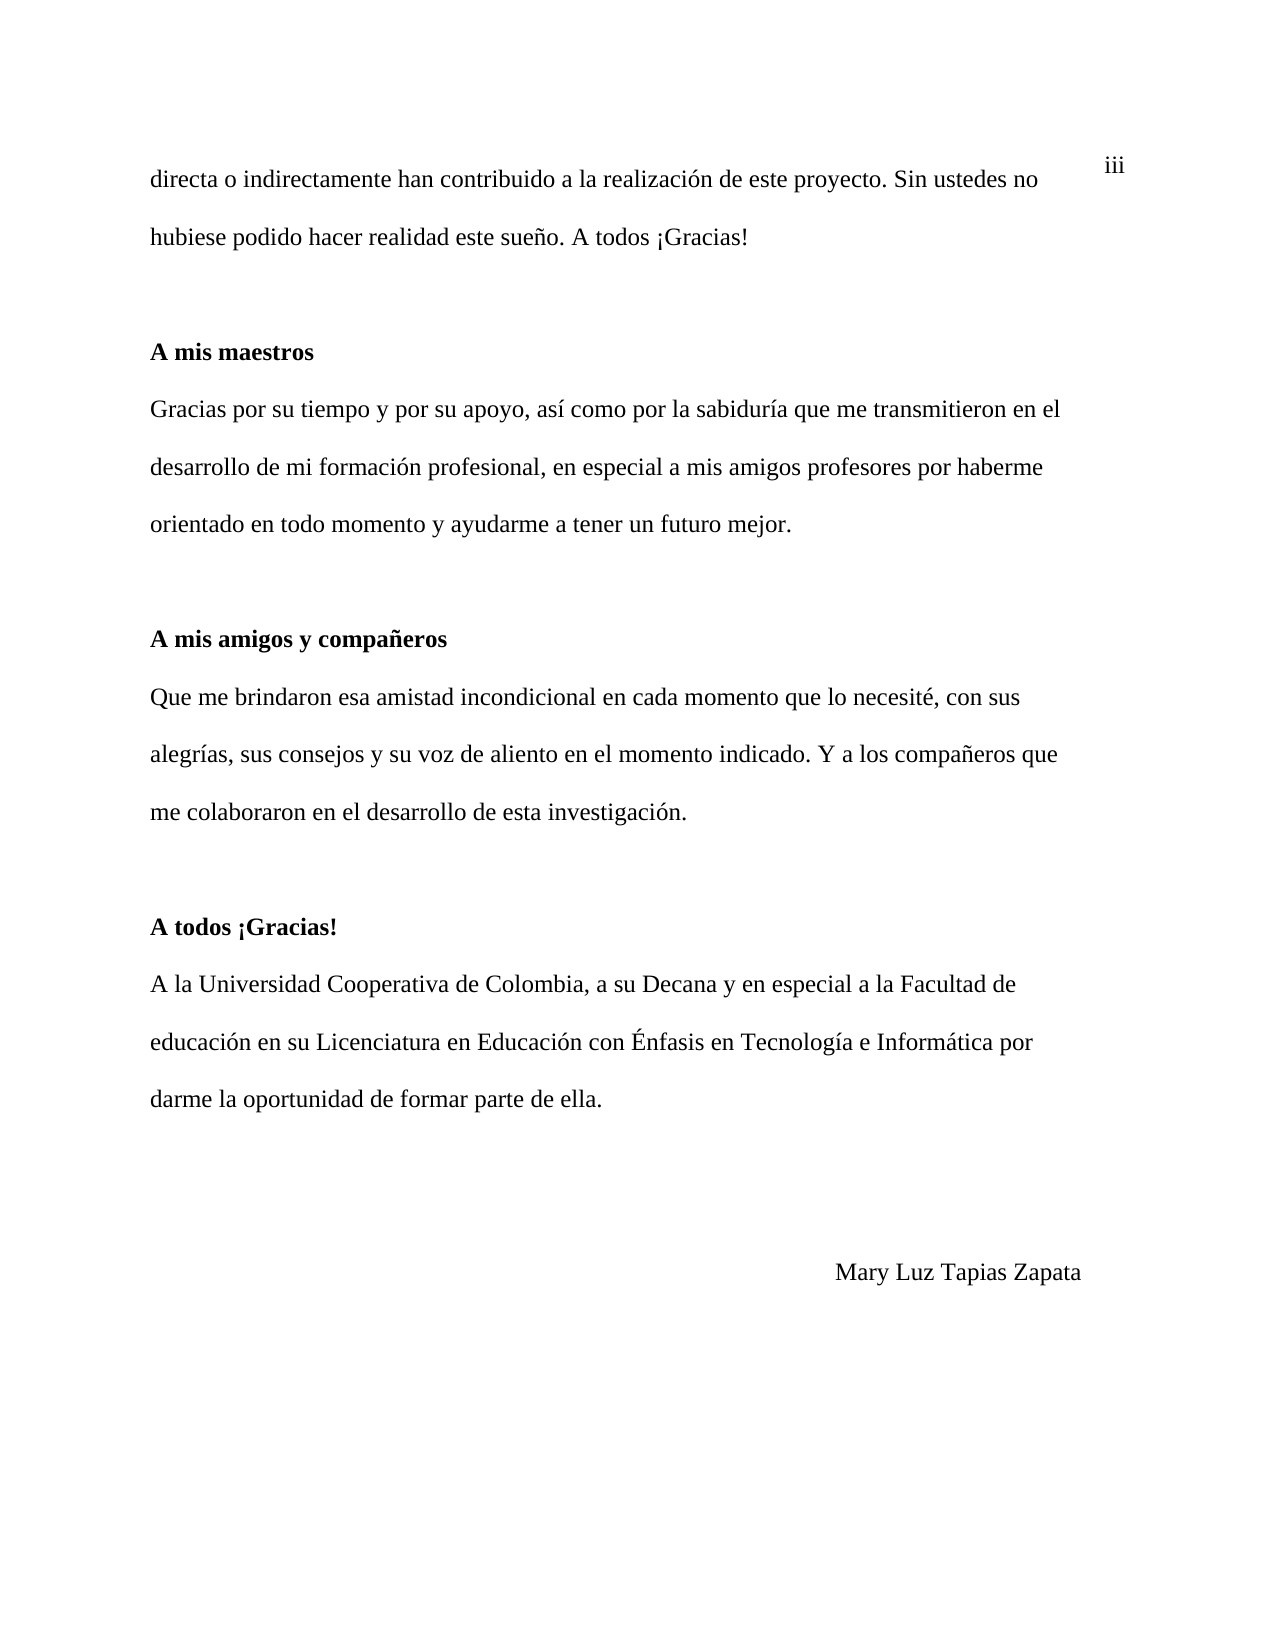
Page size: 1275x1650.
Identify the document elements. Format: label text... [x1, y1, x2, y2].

text A la Universidad Cooperativa de Colombia, a su Decana y en especial a la Facultad de educación en su Licenciatura en Educación con Énfasis en Tecnología e Informática por darme la oportunidad de formar parte de ella. [150, 969, 1081, 1113]
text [150, 164, 1081, 251]
text A mis amigos y compañeros [150, 624, 1081, 653]
text Que me brindaron esa amistad incondicional en cada momento que lo necesité, con sus alegrías, sus consejos y su voz de aliento en el momento indicado. Y a los compañeros que me colaboraron en el desarrollo de esta investigación. [150, 682, 1081, 826]
text A todos ¡Gracias! [150, 912, 1081, 941]
text A mis maestros [150, 337, 1081, 366]
text Gracias por su tiempo y por su apoyo, así como por la sabiduría que me transmitieron en el desarrollo de mi formación profesional, en especial a mis amigos profesores por haberme orientado en todo momento y ayudarme a tener un futuro mejor. [150, 394, 1081, 538]
text Mary Luz Tapias Zapata [150, 1257, 1081, 1286]
